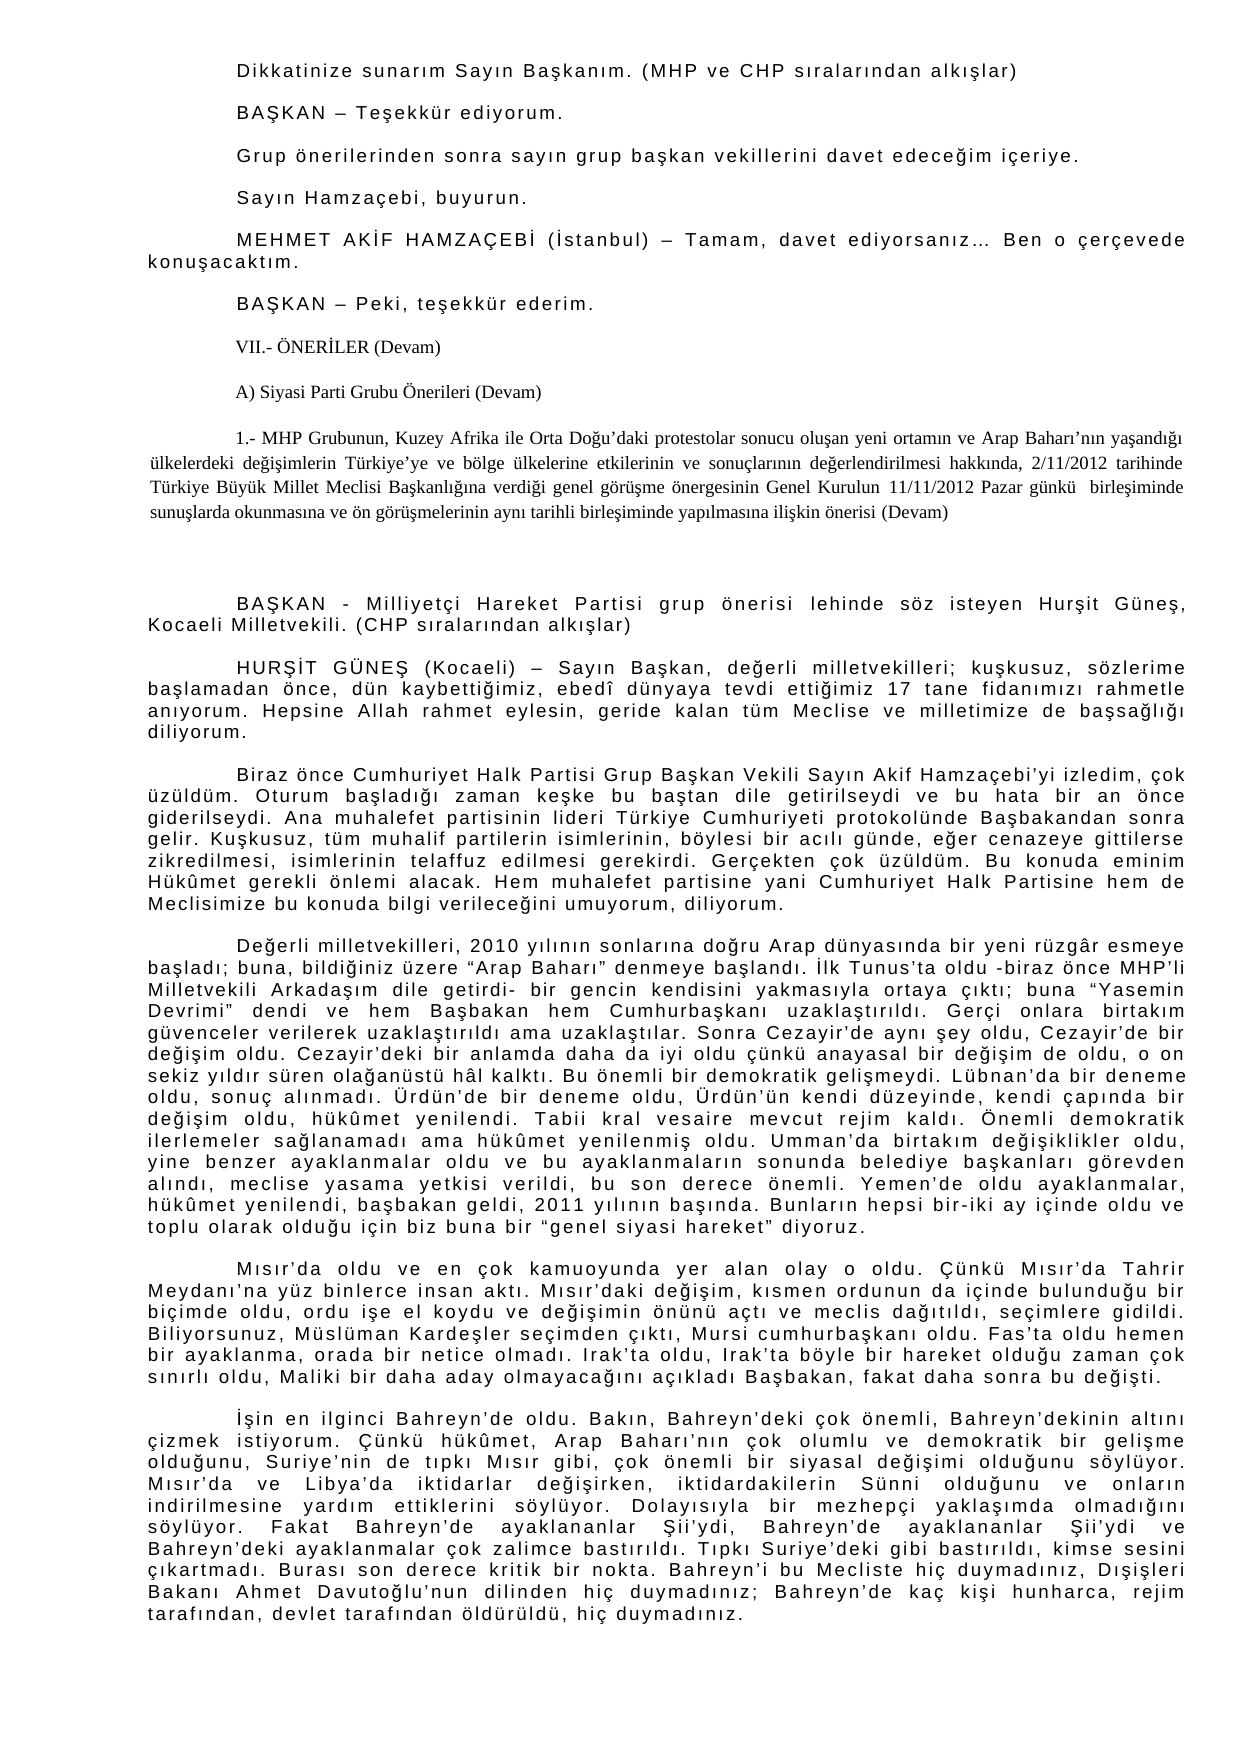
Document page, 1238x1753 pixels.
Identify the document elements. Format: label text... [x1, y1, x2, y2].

text Dikkatinize sunarım Sayın Başkanım. (MHP ve CHP sıralarından alkışlar) [148, 60, 1186, 81]
text Sayın Hamzaçebi, buyurun. [148, 187, 1186, 208]
text BAŞKAN – Teşekkür ediyorum. [148, 102, 1186, 124]
text 1.- MHP Grubunun, Kuzey Afrika ile Orta Doğu’daki protestolar sonucu oluşan yeni ortamın ve Arap Baharı’nın yaşandığı ülkelerdeki değişimlerin Türkiye’ye ve bölge ülkelerine etkilerinin ve sonuçlarının değerlendirilmesi hakkında, 2/11/2012 tarihinde Türkiye Büyük Millet Meclisi Başkanlığına verdiği genel görüşme önergesinin Genel Kurulun 11/11/2012 Pazar günkü birleşiminde sunuşlarda okunmasına ve ön görüşmelerinin aynı tarihli birleşiminde yapılmasına ilişkin önerisi (Devam) [150, 427, 1184, 523]
text HURŞİT GÜNEŞ (Kocaeli) – Sayın Başkan, değerli milletvekilleri; kuşkusuz, sözlerime başlamadan önce, dün kaybettiğimiz, ebedî dünyaya tevdi ettiğimiz 17 tane fidanımızı rahmetle anıyorum. Hepsine Allah rahmet eylesin, geride kalan tüm Meclise ve milletimize de başsağlığı diliyorum. [148, 656, 1186, 743]
text Grup önerilerinden sonra sayın grup başkan vekillerini davet edeceğim içeriye. [148, 144, 1186, 166]
text BAŞKAN - Milliyetçi Hareket Partisi grup önerisi lehinde söz isteyen Hurşit Güneş, Kocaeli Milletvekili. (CHP sıralarından alkışlar) [148, 592, 1186, 636]
text Biraz önce Cumhuriyet Halk Partisi Grup Başkan Vekili Sayın Akif Hamzaçebi’yi izledim, çok üzüldüm. Oturum başladığı zaman keşke bu baştan dile getirilseydi ve bu hata bir an önce giderilseydi. Ana muhalefet partisinin lideri Türkiye Cumhuriyeti protokolünde Başbakandan sonra gelir. Kuşkusuz, tüm muhalif partilerin isimlerinin, böylesi bir acılı günde, eğer cenazeye gittilerse zikredilmesi, isimlerinin telaffuz edilmesi gerekirdi. Gerçekten çok üzüldüm. Bu konuda eminim Hükûmet gerekli önlemi alacak. Hem muhalefet partisine yani Cumhuriyet Halk Partisine hem de Meclisimize bu konuda bilgi verileceğini umuyorum, diliyorum. [148, 763, 1186, 914]
text Değerli milletvekilleri, 2010 yılının sonlarına doğru Arap dünyasında bir yeni rüzgâr esmeye başladı; buna, bildiğiniz üzere “Arap Baharı” denmeye başlandı. İlk Tunus’ta oldu -biraz önce MHP’li Milletvekili Arkadaşım dile getirdi- bir gencin kendisini yakmasıyla ortaya çıktı; buna “Yasemin Devrimi” dendi ve hem Başbakan hem Cumhurbaşkanı uzaklaştırıldı. Gerçi onlara birtakım güvenceler verilerek uzaklaştırıldı ama uzaklaştılar. Sonra Cezayir’de aynı şey oldu, Cezayir’de bir değişim oldu. Cezayir’deki bir anlamda daha da iyi oldu çünkü anayasal bir değişim de oldu, o on sekiz yıldır süren olağanüstü hâl kalktı. Bu önemli bir demokratik gelişmeydi. Lübnan’da bir deneme oldu, sonuç alınmadı. Ürdün’de bir deneme oldu, Ürdün’ün kendi düzeyinde, kendi çapında bir değişim oldu, hükûmet yenilendi. Tabii kral vesaire mevcut rejim kaldı. Önemli demokratik ilerlemeler sağlanamadı ama hükûmet yenilenmiş oldu. Umman’da birtakım değişiklikler oldu, yine benzer ayaklanmalar oldu ve bu ayaklanmaların sonunda belediye başkanları görevden alındı, meclise yasama yetkisi verildi, bu son derece önemli. Yemen’de oldu ayaklanmalar, hükûmet yenilendi, başbakan geldi, 2011 yılının başında. Bunların hepsi bir-iki ay içinde oldu ve toplu olarak olduğu için biz buna bir “genel siyasi hareket” diyoruz. [148, 935, 1186, 1237]
text BAŞKAN – Peki, teşekkür ederim. [148, 293, 1186, 315]
text VII.- ÖNERİLER (Devam) [150, 336, 1184, 357]
text MEHMET AKİF HAMZAÇEBİ (İstanbul) – Tamam, davet ediyorsanız… Ben o çerçevede konuşacaktım. [148, 229, 1186, 272]
text İşin en ilginci Bahreyn’de oldu. Bakın, Bahreyn’deki çok önemli, Bahreyn’dekinin altını çizmek istiyorum. Çünkü hükûmet, Arap Baharı’nın çok olumlu ve demokratik bir gelişme olduğunu, Suriye’nin de tıpkı Mısır gibi, çok önemli bir siyasal değişimi olduğunu söylüyor. Mısır’da ve Libya’da iktidarlar değişirken, iktidardakilerin Sünni olduğunu ve onların indirilmesine yardım ettiklerini söylüyor. Dolayısıyla bir mezhepçi yaklaşımda olmadığını söylüyor. Fakat Bahreyn’de ayaklananlar Şii’ydi, Bahreyn’de ayaklananlar Şii’ydi ve Bahreyn’deki ayaklanmalar çok zalimce bastırıldı. Tıpkı Suriye’deki gibi bastırıldı, kimse sesini çıkartmadı. Burası son derece kritik bir nokta. Bahreyn’i bu Mecliste hiç duymadınız, Dışişleri Bakanı Ahmet Davutoğlu’nun dilinden hiç duymadınız; Bahreyn’de kaç kişi hunharca, rejim tarafından, devlet tarafından öldürüldü, hiç duymadınız. [148, 1408, 1186, 1624]
text Mısır’da oldu ve en çok kamuoyunda yer alan olay o oldu. Çünkü Mısır’da Tahrir Meydanı’na yüz binlerce insan aktı. Mısır’daki değişim, kısmen ordunun da içinde bulunduğu bir biçimde oldu, ordu işe el koydu ve değişimin önünü açtı ve meclis dağıtıldı, seçimlere gidildi. Biliyorsunuz, Müslüman Kardeşler seçimden çıktı, Mursi cumhurbaşkanı oldu. Fas’ta oldu hemen bir ayaklanma, orada bir netice olmadı. Irak’ta oldu, Irak’ta böyle bir hareket olduğu zaman çok sınırlı oldu, Maliki bir daha aday olmayacağını açıkladı Başbakan, fakat daha sonra bu değişti. [148, 1258, 1186, 1387]
text A) Siyasi Parti Grubu Önerileri (Devam) [150, 381, 1184, 403]
